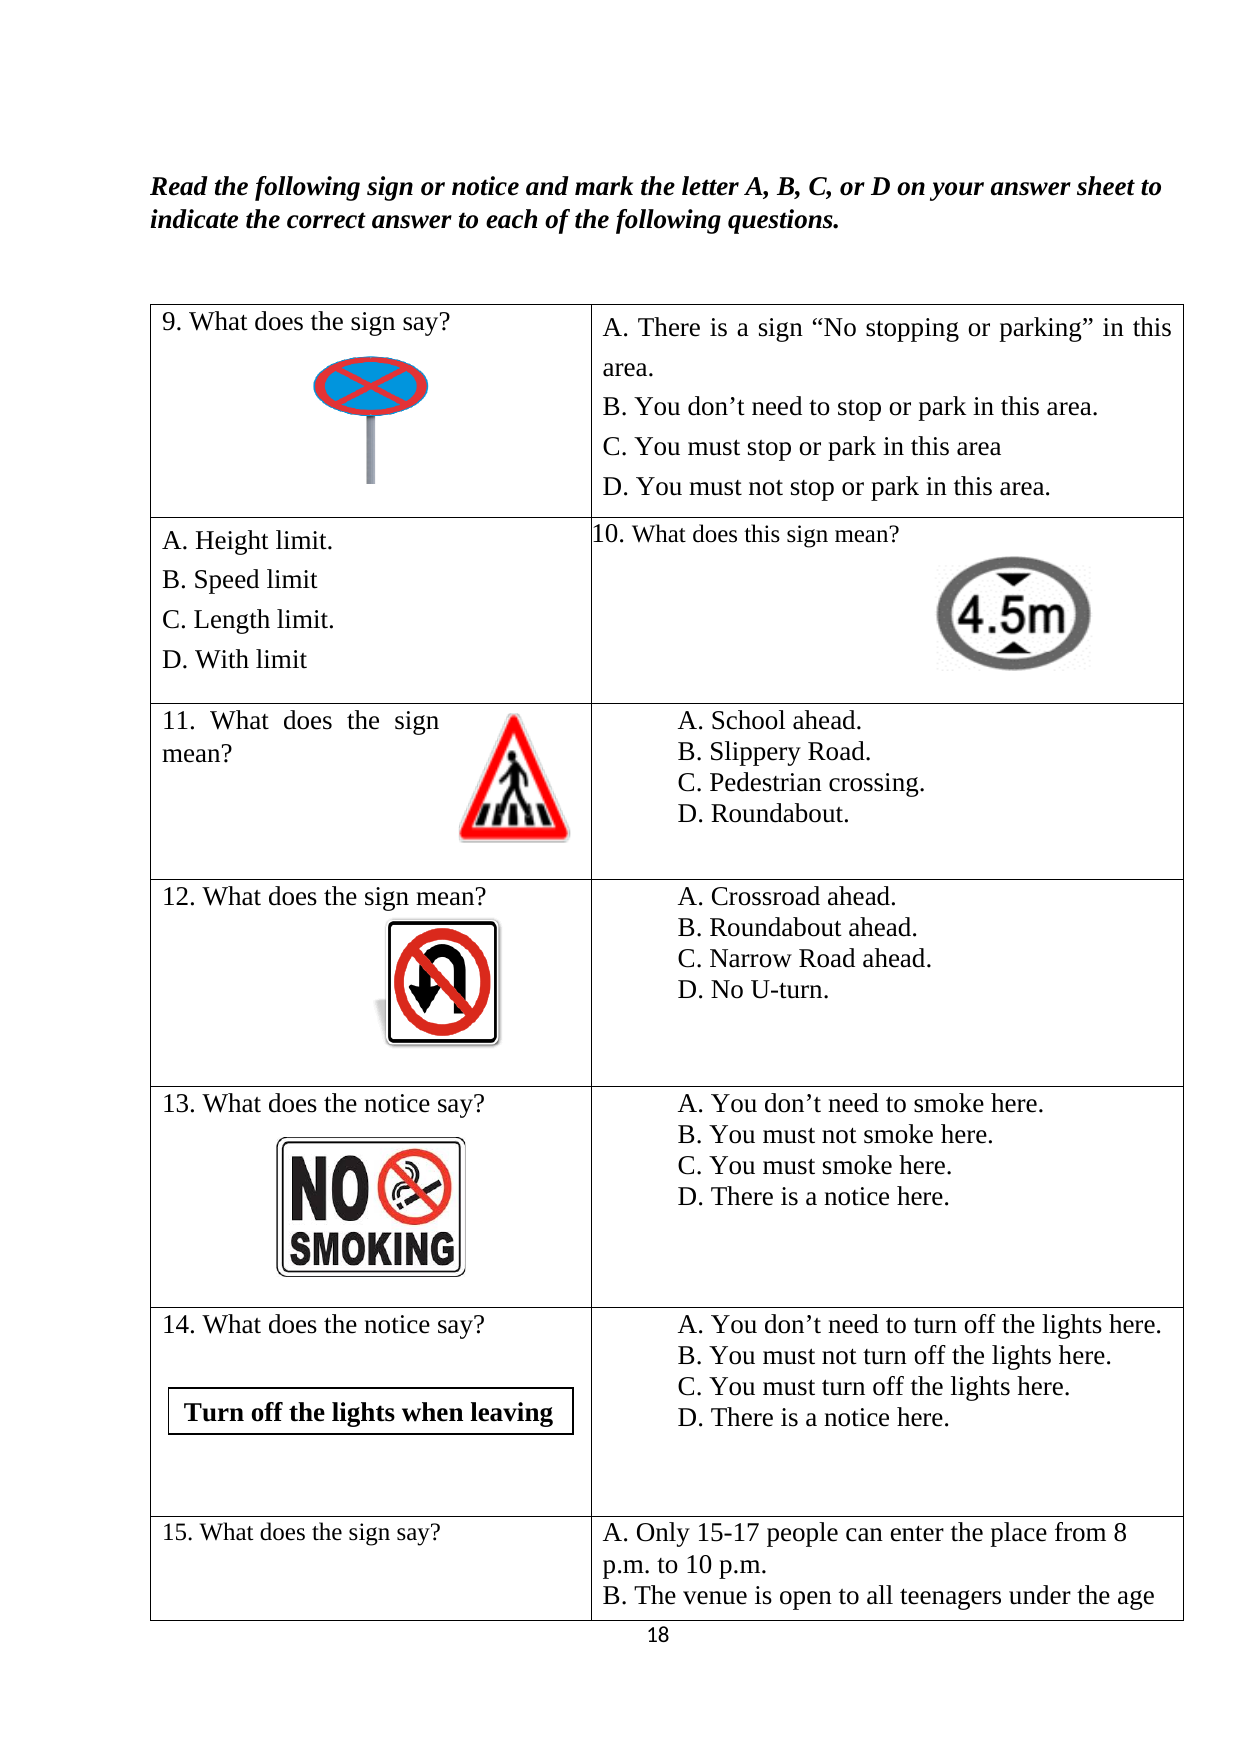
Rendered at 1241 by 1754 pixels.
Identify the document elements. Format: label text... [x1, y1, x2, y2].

text Read the following sign or notice and mark the letter A, B, C, or D on your answer sheet to indicate the correct answer to each of the following questions. [150, 170, 1165, 234]
table_header A. There is a sign “No stopping or parking” in this area. B. You don’t need to stop or park in this area. C. You must stop or park in this area D. You must not stop or park in this area. [592, 305, 1183, 517]
picture [370, 913, 506, 1052]
table_header 9. What does the sign say? [151, 305, 591, 517]
table_cell 14. What does the notice say? [151, 1308, 591, 1516]
table_cell A. Crossroad ahead. B. Roundabout ahead. C. Narrow Road ahead. D. No U-turn. [592, 880, 1183, 1086]
table_cell 10. What does this sign mean? [592, 518, 1183, 703]
table_cell A. Height limit. B. Speed limit C. Length limit. D. With limit [151, 518, 591, 703]
table_cell 12. What does the sign mean? [151, 880, 591, 1086]
picture [298, 355, 443, 484]
picture [458, 713, 572, 845]
table_cell A. You don’t need to smoke here. B. You must not smoke here. C. You must smoke here. D. There is a notice here. [592, 1087, 1183, 1307]
table_cell 11. What does the sign mean? [151, 704, 591, 879]
table_cell A. You don’t need to turn off the lights here. B. You must not turn off the lights here. C. You must turn off the lights here. D. There is a notice here. [592, 1308, 1183, 1516]
table_cell 13. What does the notice say? [151, 1087, 591, 1307]
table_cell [151, 1517, 591, 1619]
table_cell A. School ahead. B. Slippery Road. C. Pedestrian crossing. D. Roundabout. [592, 704, 1183, 879]
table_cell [592, 1517, 1183, 1619]
picture [276, 1137, 466, 1277]
picture [932, 556, 1096, 671]
